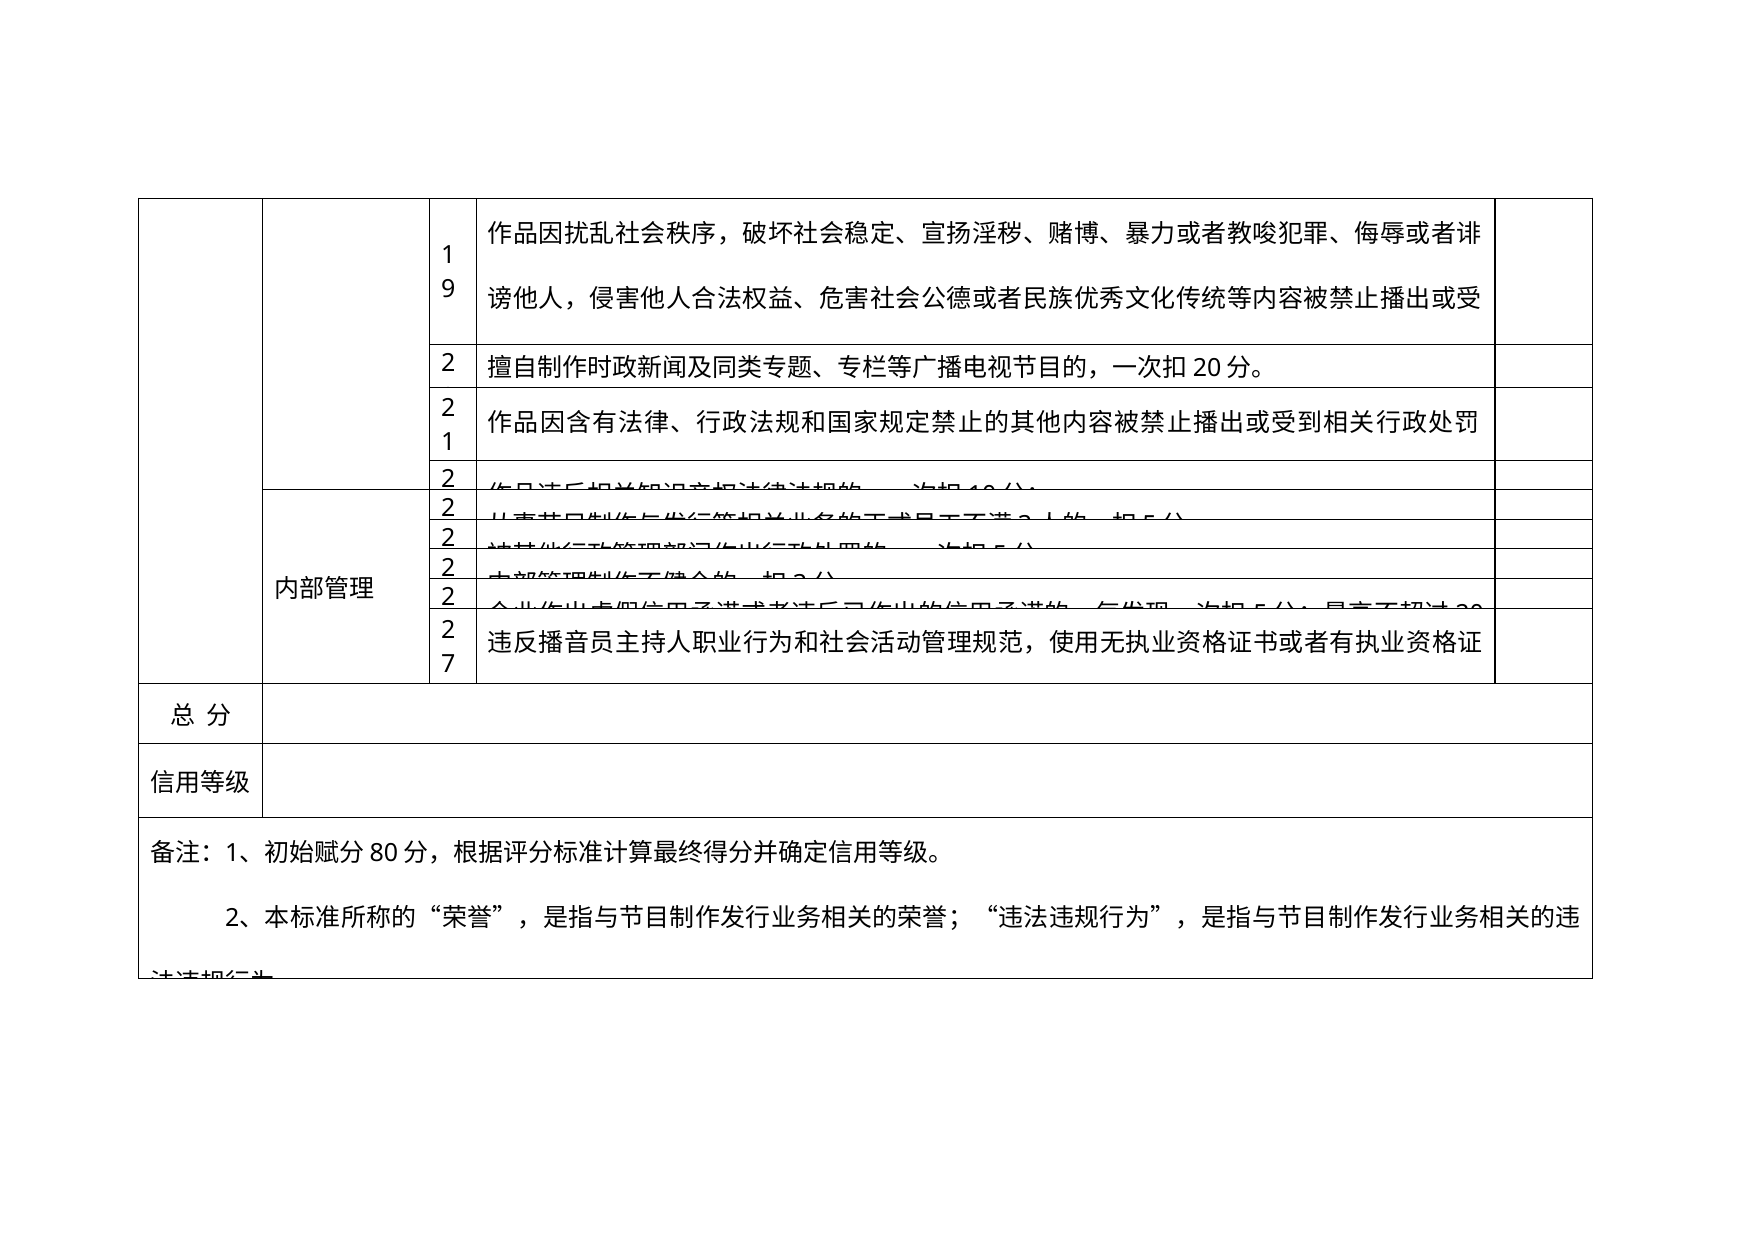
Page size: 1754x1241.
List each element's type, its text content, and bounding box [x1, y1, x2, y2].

table_cell [1496, 520, 1592, 548]
table_cell 备注：1、初始赋分80分，根据评分标准计算最终得分并确定信用等级。 2、本标准所称的“荣誉”，是指与节目制作发行业务相关的荣誉；“违法违规行为”，是指与节目制作发行业务相关的违法违规行为。 3、同一作品获多个奖项的，按最高分值计算。 4、在进行加分和扣分时，均需有有权部门出具的文件、证书或者具有法律效力的文书为依据。 [139, 818, 1592, 978]
table_cell 23 [430, 490, 476, 519]
table_cell 21 [430, 388, 476, 459]
table_cell [1496, 549, 1592, 578]
table_cell 19 [430, 199, 476, 344]
table_cell 20 [430, 345, 476, 387]
table_cell 24 [430, 520, 476, 548]
table_cell [1496, 199, 1592, 344]
table_cell 27 [430, 609, 476, 683]
table_cell 企业作出虚假信用承诺或者违反已作出的信用承诺的，每发现一次扣5分；最高不超过20分。 [477, 579, 1494, 607]
table_cell 被其他行政管理部门作出行政处罚的，一次扣5分。 [477, 520, 1494, 548]
table_cell 作品因扰乱社会秩序，破坏社会稳定、宣扬淫秽、赌博、暴力或者教唆犯罪、侮辱或者诽谤他人，侵害他人合法权益、危害社会公德或者民族优秀文化传统等内容被禁止播出或受到相关行政处罚的(因节目制作完成后出现劣迹艺人等与广播电视节目制作机构本身无关的因素除外)，一次扣25分。 [477, 199, 1494, 344]
table_cell [263, 744, 1592, 817]
table_cell [1496, 345, 1592, 387]
table_cell [1496, 579, 1592, 607]
table_cell 内部管理制作不健全的，扣3分。 [477, 549, 1494, 578]
table_cell [263, 684, 1592, 743]
table_cell [1496, 461, 1592, 489]
table_cell 违反播音员主持人职业行为和社会活动管理规范，使用无执业资格证书或者有执业资格证书但未按规定进行执业注册的人员担任播音员主持人的，每发现1人扣1分，最高不超过10分。 [477, 609, 1494, 683]
table_cell 擅自制作时政新闻及同类专题、专栏等广播电视节目的，一次扣20分。 [477, 345, 1494, 387]
table_cell 25 [430, 549, 476, 578]
table_cell 信用等级 [139, 744, 262, 817]
table_cell [1496, 490, 1592, 519]
table_cell [1496, 388, 1592, 459]
table_cell 22 [430, 461, 476, 489]
table_cell 26 [430, 579, 476, 607]
table_cell 作品违反相关知识产权法律法规的，一次扣10分； [477, 461, 1494, 489]
table_cell 从事节目制作与发行等相关业务的正式员工不满3人的，扣5分。 [477, 490, 1494, 519]
table_cell 作品因含有法律、行政法规和国家规定禁止的其他内容被禁止播出或受到相关行政处罚的，一次扣15分。 [477, 388, 1494, 459]
table_cell 内部管理 [263, 490, 429, 683]
table_cell [1496, 609, 1592, 683]
table_cell 总 分 [139, 684, 262, 743]
